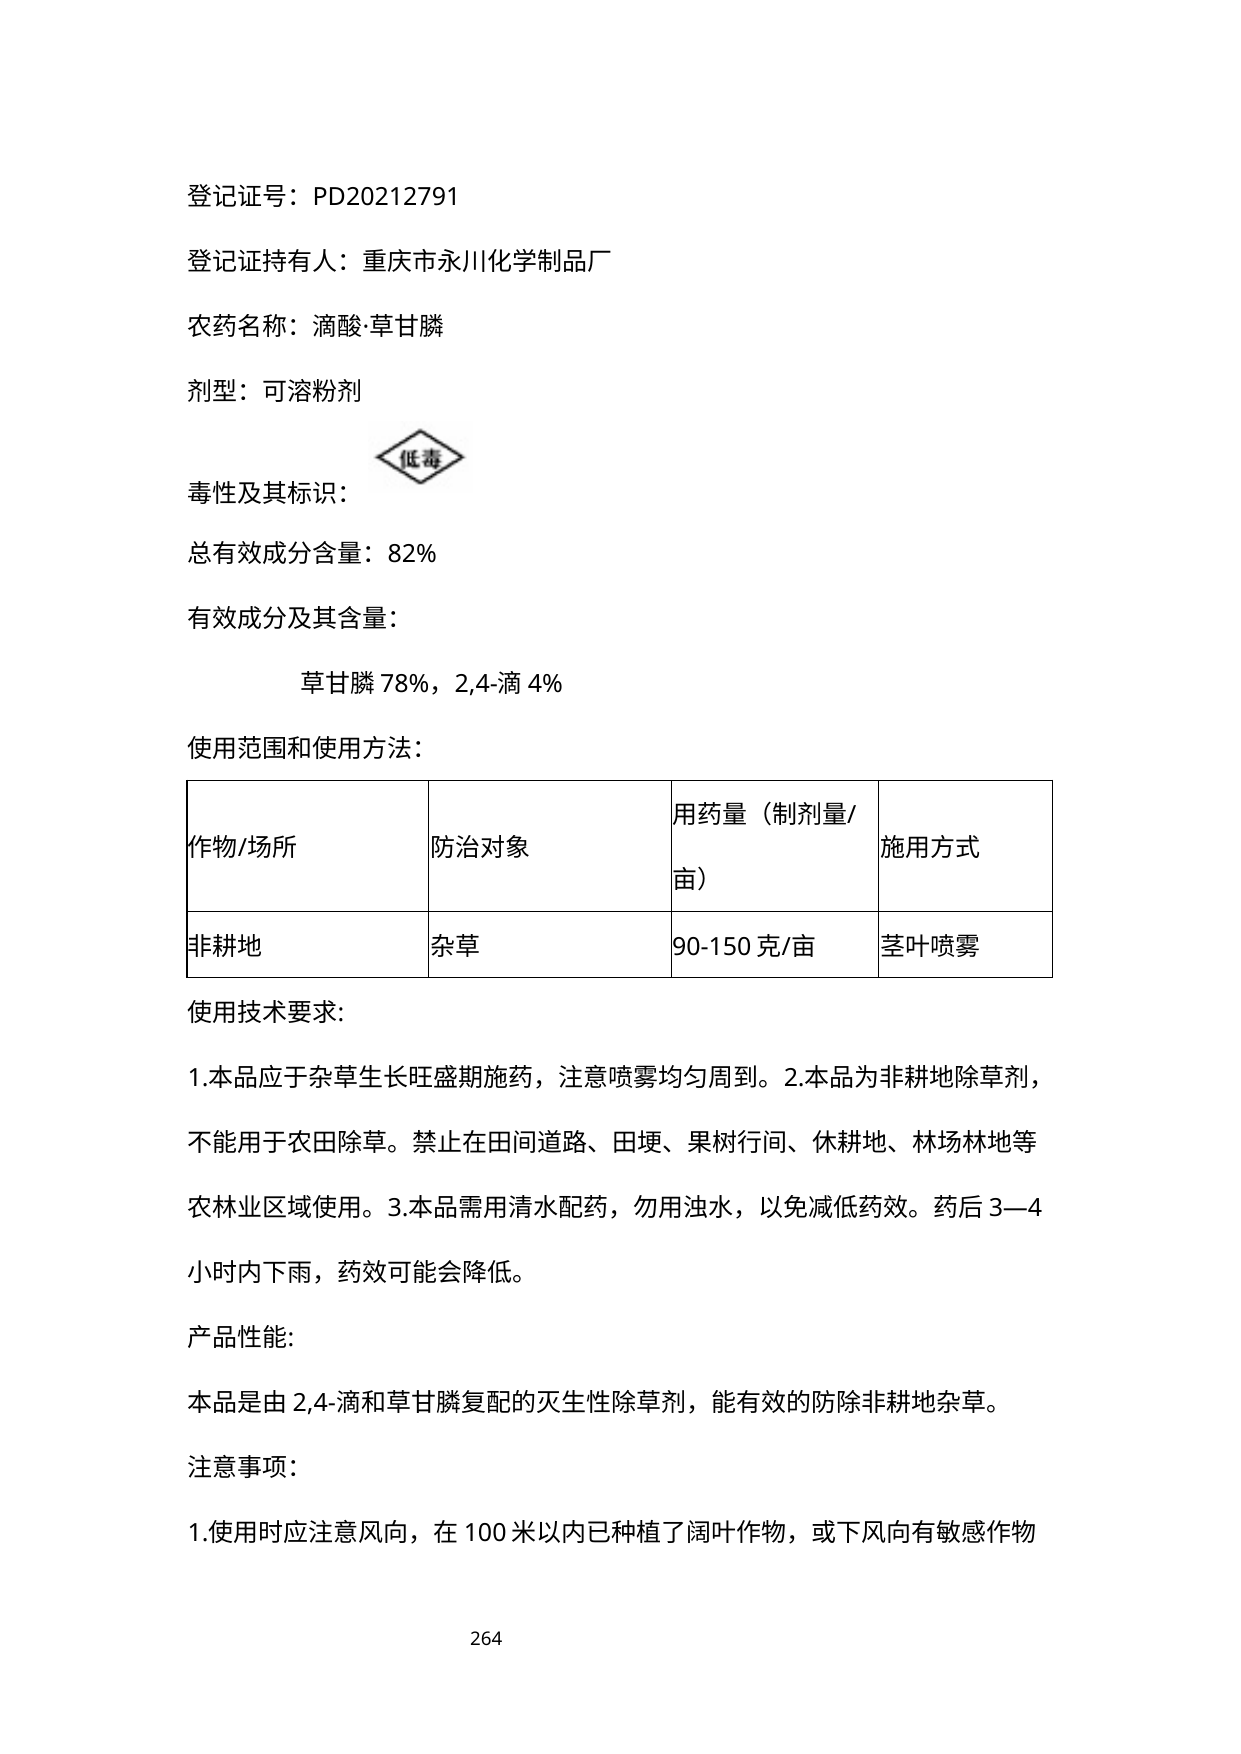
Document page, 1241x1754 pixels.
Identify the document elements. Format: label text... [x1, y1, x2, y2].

text 使用范围和使用方法： [187, 714, 1053, 779]
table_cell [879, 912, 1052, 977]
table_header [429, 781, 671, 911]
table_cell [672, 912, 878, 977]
text 草甘膦78%，2,4-滴4% [231, 649, 1053, 714]
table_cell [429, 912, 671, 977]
picture [368, 421, 473, 493]
text 剂型：可溶粉剂 [187, 357, 1053, 422]
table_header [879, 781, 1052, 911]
text 登记证号：PD20212791 [187, 162, 1053, 227]
text 产品性能: 本品是由2,4-滴和草甘膦复配的灭生性除草剂，能有效的防除非耕地杂草。 [187, 1303, 1053, 1433]
text 农药名称：滴酸·草甘膦 [187, 292, 1053, 357]
text 有效成分及其含量： [187, 584, 1053, 649]
text 毒性及其标识： 总有效成分含量：82% [187, 422, 1053, 584]
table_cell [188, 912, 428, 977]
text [187, 1433, 1053, 1563]
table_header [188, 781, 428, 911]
text 使用技术要求: 1.本品应于杂草生长旺盛期施药，注意喷雾均匀周到。2.本品为非耕地除草剂，不能用于农田除草。禁止在田间道路、田埂、果树行间、休耕地、林场林地等农林业区域使用。3.本品需用清水配药，勿用浊水，以免减低药效。药后3—4小时内下雨，药效可能会降低。 [187, 978, 1053, 1303]
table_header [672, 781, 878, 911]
text 登记证持有人：重庆市永川化学制品厂 [187, 227, 1053, 292]
